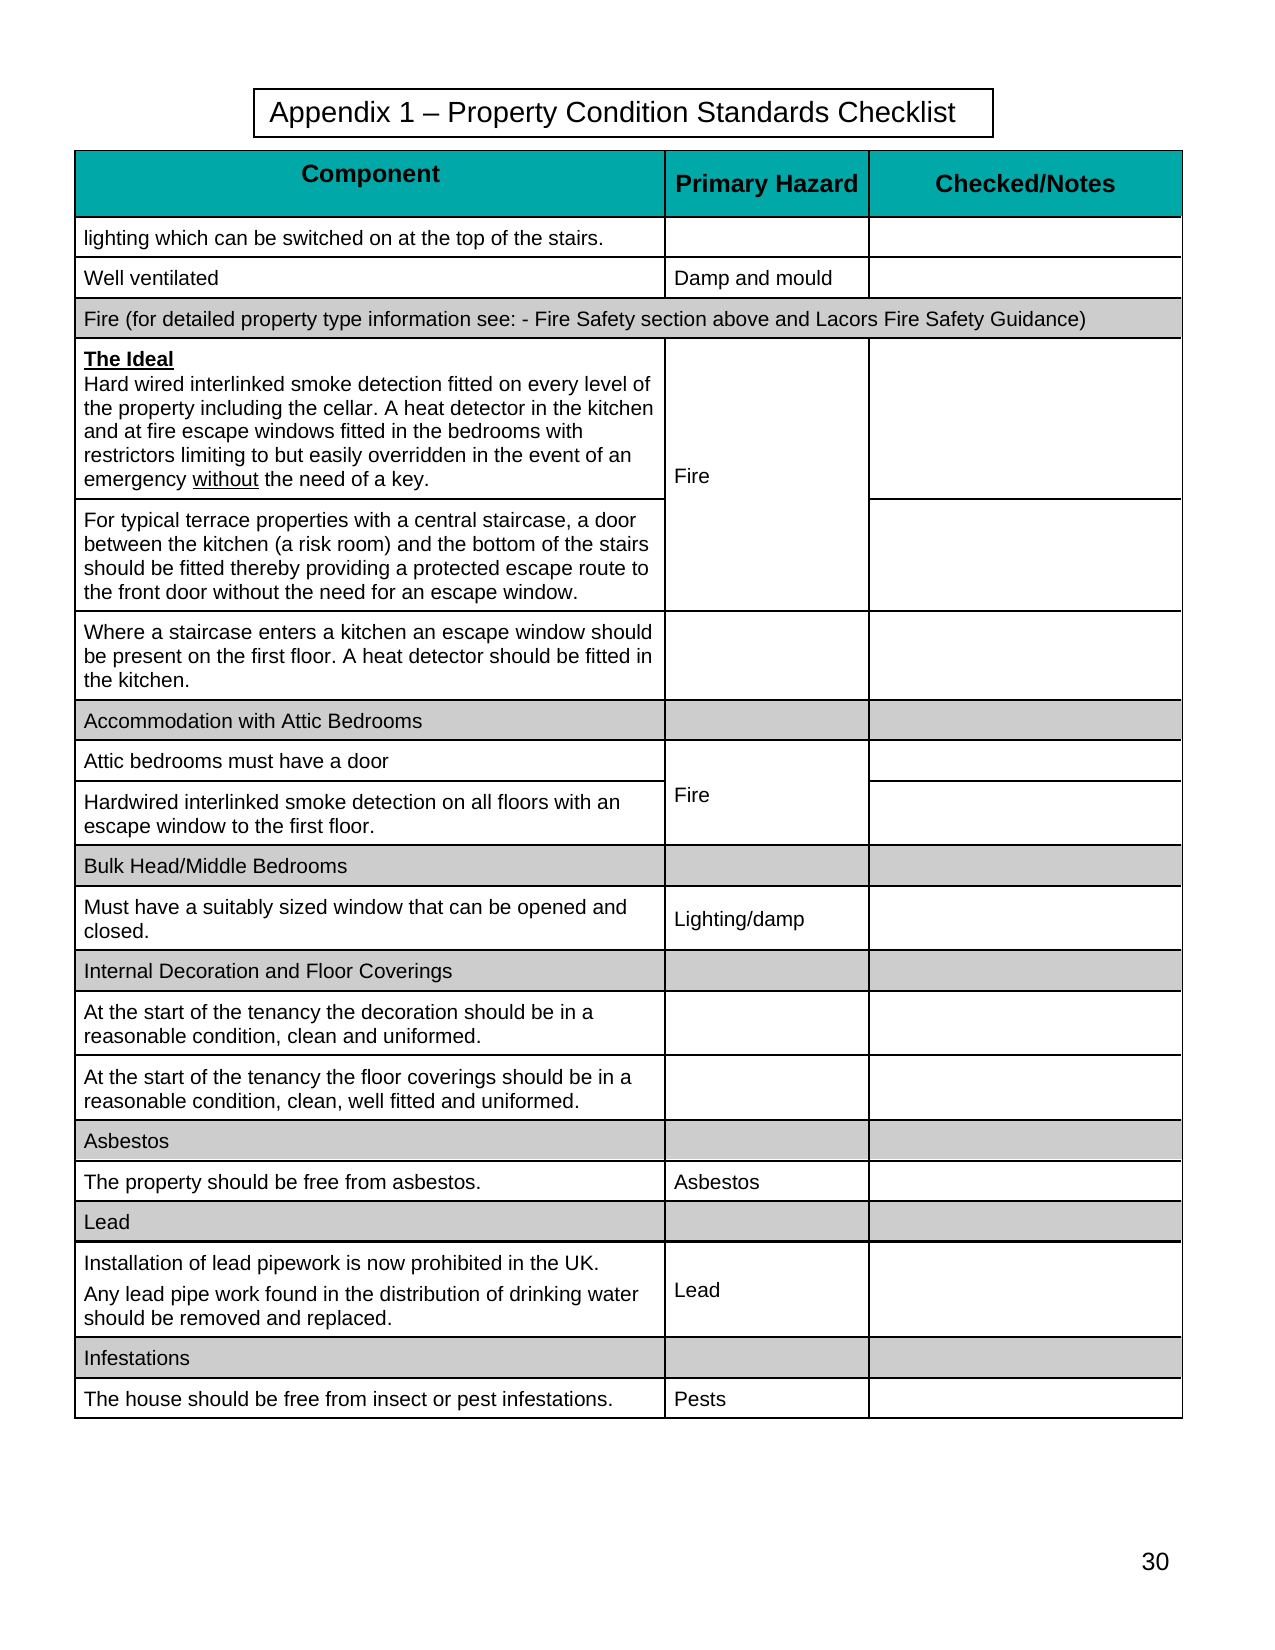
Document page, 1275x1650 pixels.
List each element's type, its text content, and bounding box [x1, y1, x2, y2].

table_cell Fire [666, 741, 868, 844]
table_cell [870, 990, 1182, 1054]
table_cell The Ideal Hard wired interlinked smoke detection fitted on every level of the property including the cellar. A heat detector in the kitchen and at fire escape windows fitted in the bedrooms with restrictors limiting to but easily overridden in the event of an emergency without the need of a key. [76, 339, 664, 497]
table_cell Asbestos [666, 1162, 868, 1200]
table_cell [666, 951, 868, 990]
table_cell Lead [76, 1202, 664, 1240]
table_cell [870, 216, 1182, 256]
table_cell [870, 949, 1182, 990]
table_cell [666, 1121, 868, 1159]
table_cell Attic bedrooms must have a door [76, 741, 664, 779]
table_cell Must have a suitably sized window that can be opened and closed. [76, 887, 664, 949]
table_cell [870, 1240, 1182, 1336]
table_cell Fire (for detailed property type information see: - Fire Safety section above and Lacors Fire Safety Guidance) [76, 297, 1182, 337]
table_cell Infestations [76, 1338, 664, 1377]
table_cell [870, 885, 1182, 949]
table_cell [666, 218, 868, 256]
table_cell lighting which can be switched on at the top of the stairs. [76, 218, 664, 256]
table_cell For typical terrace properties with a central staircase, a door between the kitchen (a risk room) and the bottom of the stairs should be fitted thereby providing a protected escape route to the front door without the need for an escape window. [76, 500, 664, 610]
table_cell [666, 846, 868, 885]
table_cell [870, 256, 1182, 297]
table_cell Internal Decoration and Floor Coverings [76, 951, 664, 990]
table_cell Pests [666, 1379, 868, 1417]
table_cell Installation of lead pipework is now prohibited in the UK. Any lead pipe work found in the distribution of drinking water should be removed and replaced. [76, 1243, 664, 1336]
table_cell Lighting/damp [666, 887, 868, 949]
table_cell [666, 1202, 868, 1240]
table_cell [666, 701, 868, 739]
table_cell Bulk Head/Middle Bedrooms [76, 846, 664, 885]
table_cell Lead [666, 1243, 868, 1336]
table_cell [870, 337, 1182, 497]
table_cell [870, 1160, 1182, 1200]
table_cell [870, 1336, 1182, 1377]
table_cell [870, 498, 1182, 610]
table_cell [870, 1054, 1182, 1119]
table_cell The house should be free from insect or pest infestations. [76, 1379, 664, 1417]
table_header Primary Hazard [666, 151, 868, 216]
table_cell Well ventilated [76, 258, 664, 297]
table_header Component [76, 151, 664, 216]
table_cell Asbestos [76, 1121, 664, 1159]
table_cell [870, 739, 1182, 779]
table_cell [666, 1056, 868, 1119]
table_header Checked/Notes [870, 151, 1182, 216]
table_cell Fire [666, 339, 868, 610]
table_cell [870, 780, 1182, 844]
table_cell [870, 1119, 1182, 1159]
table_cell [870, 699, 1182, 739]
table_cell [870, 1377, 1182, 1417]
table_cell Hardwired interlinked smoke detection on all floors with an escape window to the first floor. [76, 782, 664, 844]
table_cell Damp and mould [666, 258, 868, 297]
table_cell [666, 1338, 868, 1377]
table_cell [870, 610, 1182, 698]
table_cell [666, 992, 868, 1054]
table_cell [666, 612, 868, 698]
table_cell [870, 1200, 1182, 1240]
table_cell At the start of the tenancy the decoration should be in a reasonable condition, clean and uniformed. [76, 992, 664, 1054]
table_cell Where a staircase enters a kitchen an escape window should be present on the first floor. A heat detector should be fitted in the kitchen. [76, 612, 664, 698]
table_cell Accommodation with Attic Bedrooms [76, 701, 664, 739]
table_cell The property should be free from asbestos. [76, 1162, 664, 1200]
table_cell [870, 844, 1182, 885]
table_cell At the start of the tenancy the floor coverings should be in a reasonable condition, clean, well fitted and uniformed. [76, 1056, 664, 1119]
